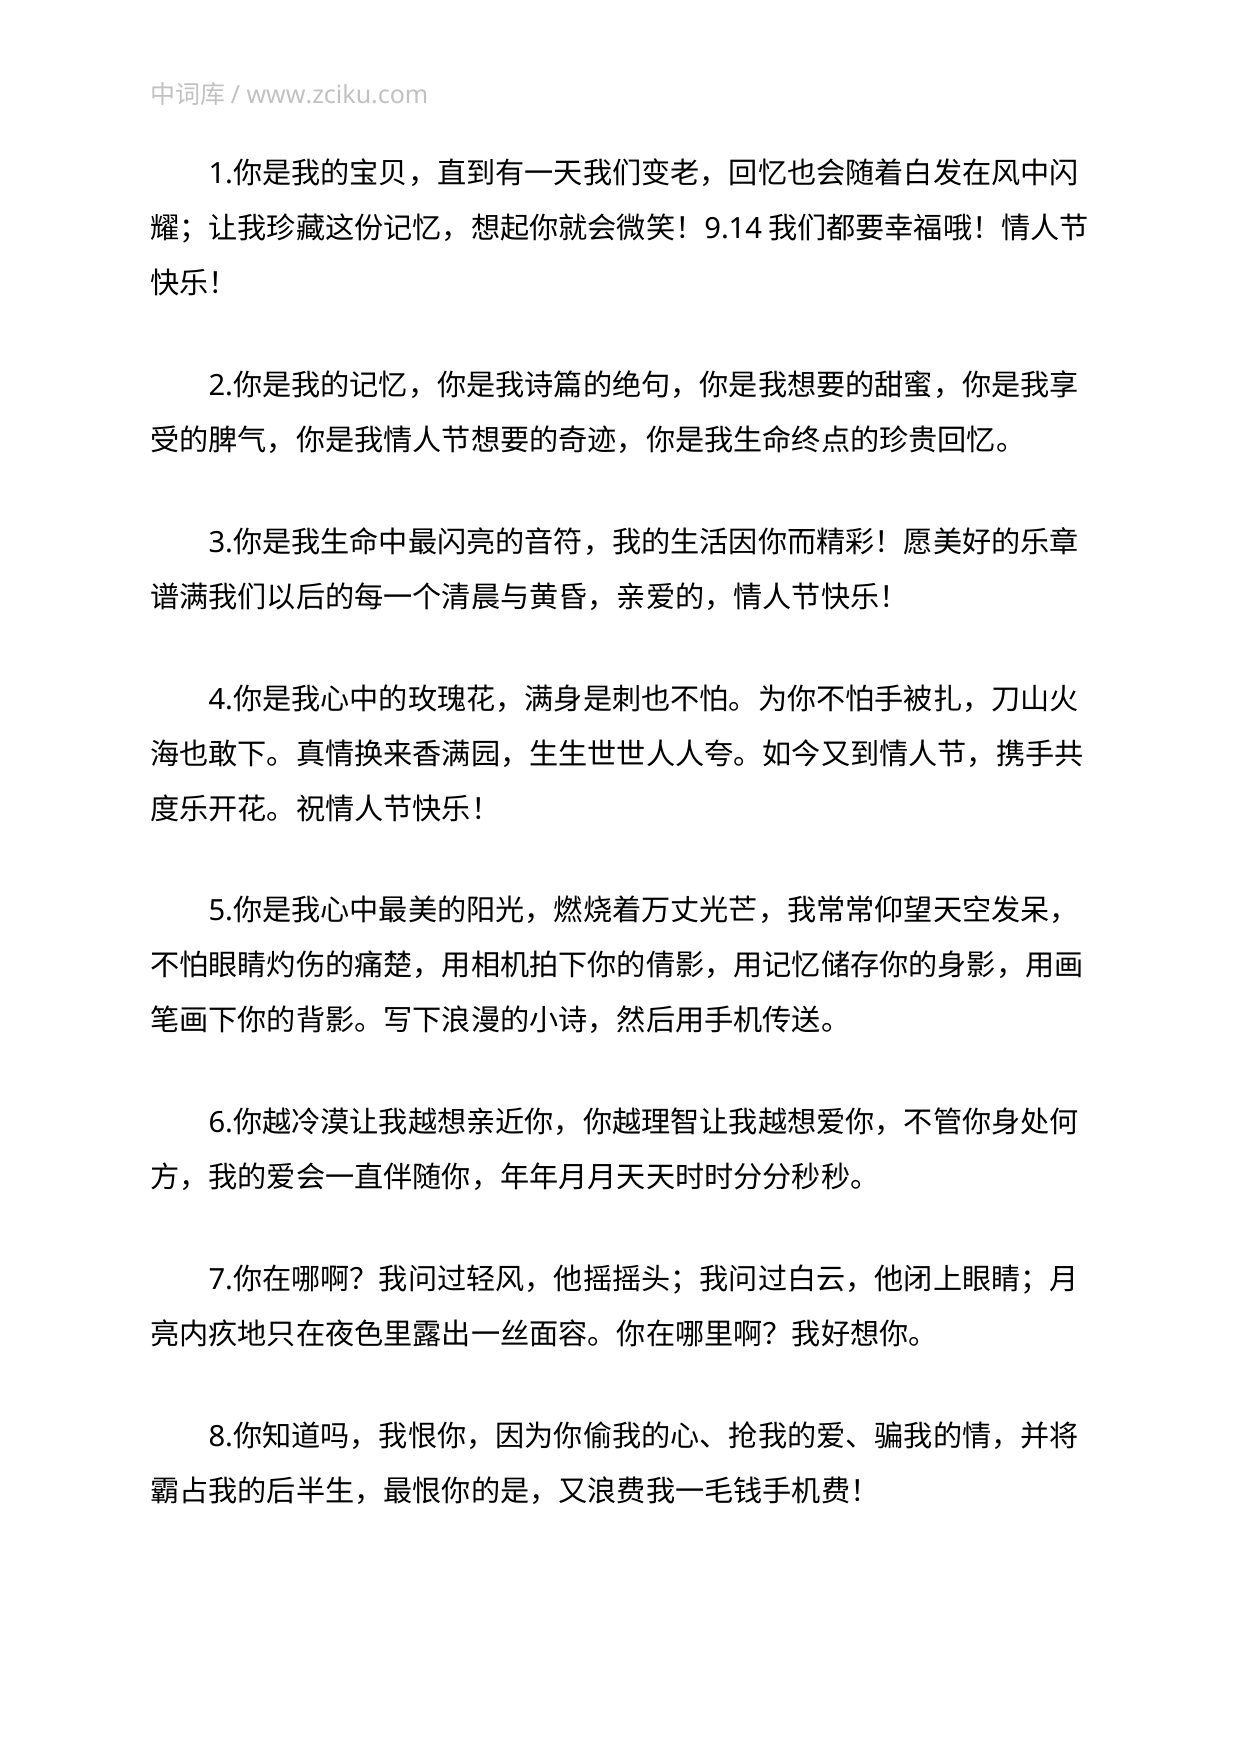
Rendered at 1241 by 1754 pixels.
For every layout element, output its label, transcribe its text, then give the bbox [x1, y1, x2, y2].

text 2.你是我的记忆，你是我诗篇的绝句，你是我想要的甜蜜，你是我享受的脾气，你是我情人节想要的奇迹，你是我生命终点的珍贵回忆。 [150, 362, 1090, 459]
text 5.你是我心中最美的阳光，燃烧着万丈光芒，我常常仰望天空发呆，不怕眼睛灼伤的痛楚，用相机拍下你的倩影，用记忆储存你的身影，用画笔画下你的背影。写下浪漫的小诗，然后用手机传送。 [150, 887, 1090, 1039]
text 6.你越冷漠让我越想亲近你，你越理智让我越想爱你，不管你身处何方，我的爱会一直伴随你，年年月月天天时时分分秒秒。 [150, 1099, 1090, 1196]
text 8.你知道吗，我恨你，因为你偷我的心、抢我的爱、骗我的情，并将霸占我的后半生，最恨你的是，又浪费我一毛钱手机费！ [150, 1412, 1090, 1509]
text 4.你是我心中的玫瑰花，满身是刺也不怕。为你不怕手被扎，刀山火海也敢下。真情换来香满园，生生世世人人夸。如今又到情人节，携手共度乐开花。祝情人节快乐！ [150, 675, 1090, 827]
text 1.你是我的宝贝，直到有一天我们变老，回忆也会随着白发在风中闪耀；让我珍藏这份记忆，想起你就会微笑！9.14我们都要幸福哦！情人节快乐！ [150, 150, 1090, 302]
text 7.你在哪啊？我问过轻风，他摇摇头；我问过白云，他闭上眼睛；月亮内疚地只在夜色里露出一丝面容。你在哪里啊？我好想你。 [150, 1255, 1090, 1353]
text 3.你是我生命中最闪亮的音符，我的生活因你而精彩！愿美好的乐章谱满我们以后的每一个清晨与黄昏，亲爱的，情人节快乐！ [150, 518, 1090, 616]
